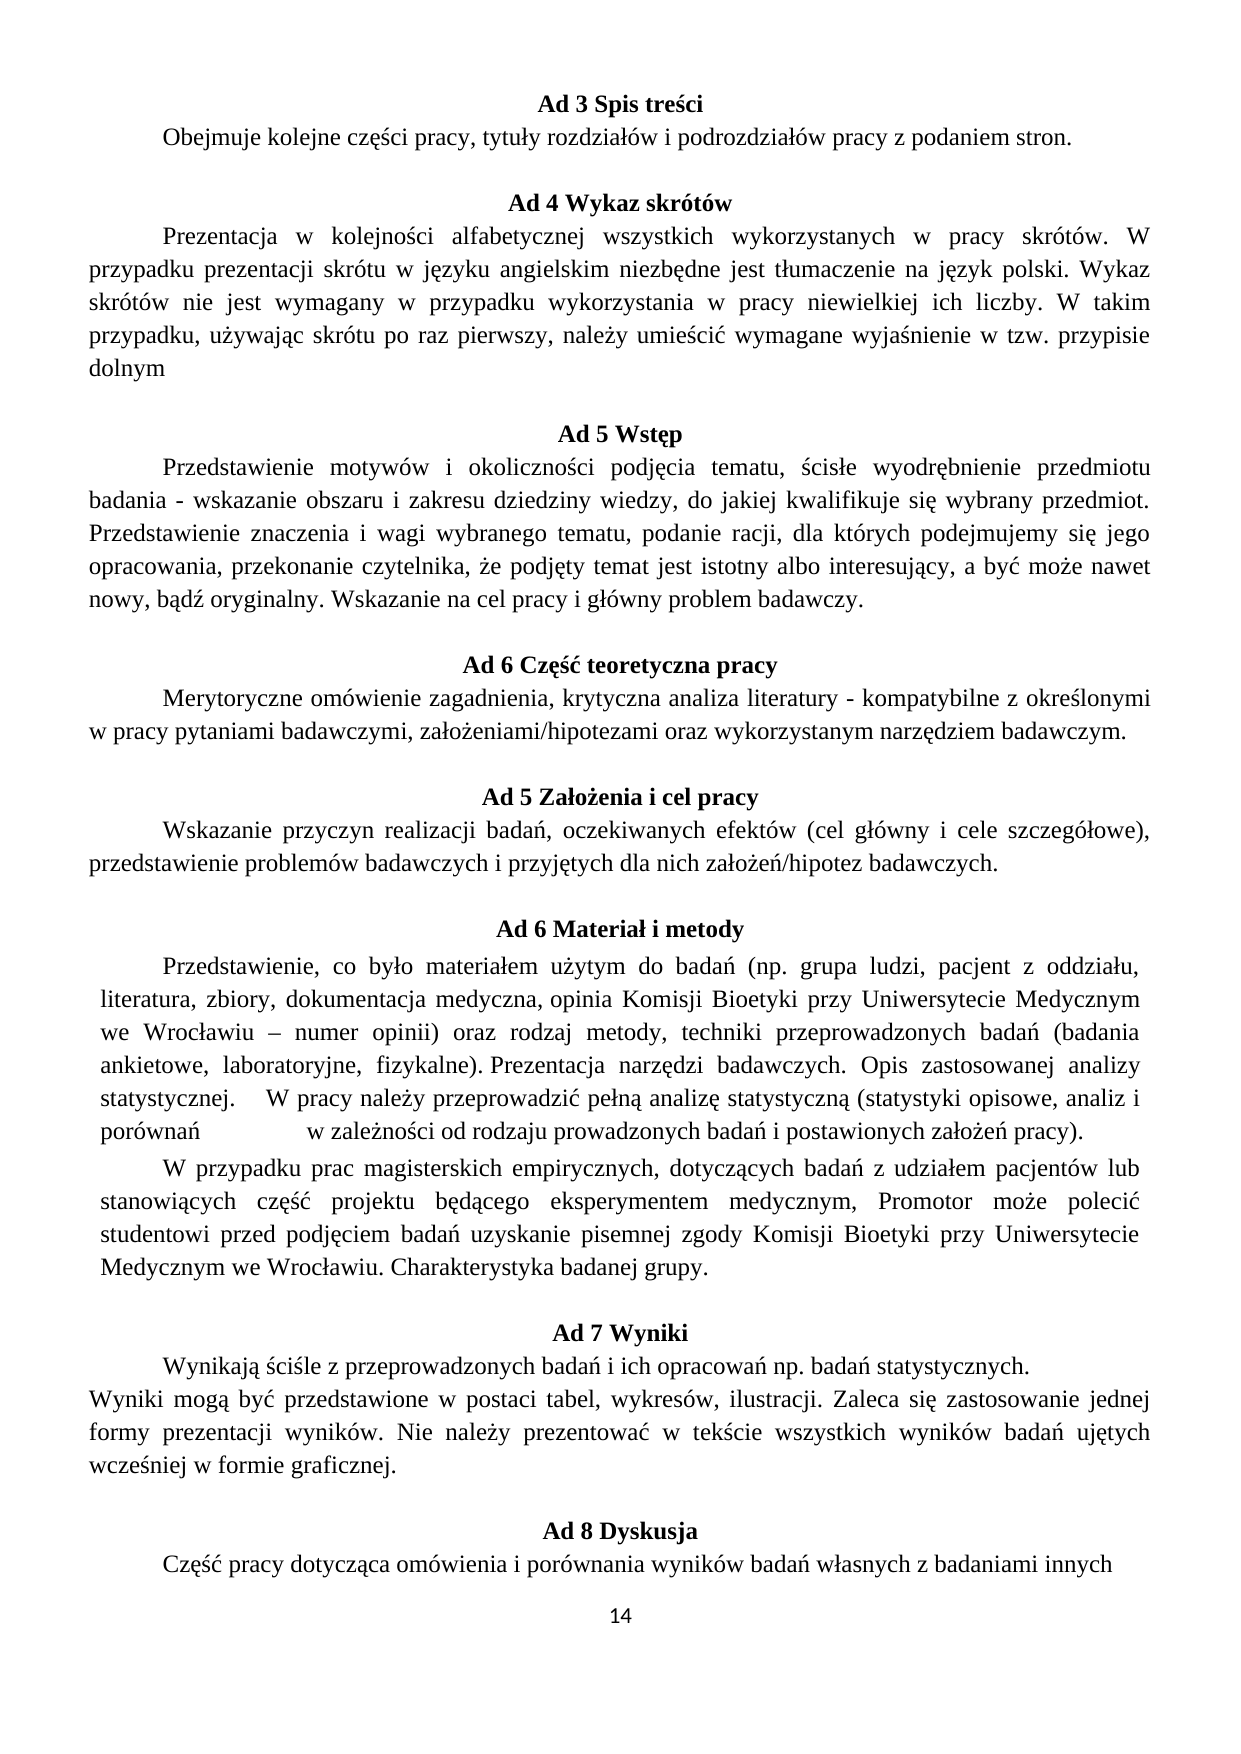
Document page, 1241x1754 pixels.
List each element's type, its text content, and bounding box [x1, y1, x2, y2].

text Wyniki mogą być przedstawione w postaci tabel, wykresów, ilustracji. Zaleca się zastosowanie jednej formy prezentacji wyników. Nie należy prezentować w tekście wszystkich wyników badań ujętych wcześniej w formie graficznej. [89, 1384, 1152, 1479]
text Wynikają ściśle z przeprowadzonych badań i ich opracowań np. badań statystycznych. [89, 1351, 1152, 1380]
text W przypadku prac magisterskich empirycznych, dotyczących badań z udziałem pacjentów lub stanowiących część projektu będącego eksperymentem medycznym, Promotor może polecić studentowi przed podjęciem badań uzyskanie pisemnej zgody Komisji Bioetyki przy Uniwersytecie Medycznym we Wrocławiu. Charakterystyka badanej grupy. [100, 1153, 1141, 1281]
text Obejmuje kolejne części pracy, tytuły rozdziałów i podrozdziałów pracy z podaniem stron. [89, 122, 1152, 150]
text Merytoryczne omówienie zagadnienia, krytyczna analiza literatury - kompatybilne z określonymi w pracy pytaniami badawczymi, założeniami/hipotezami oraz wykorzystanym narzędziem badawczym. [89, 683, 1152, 745]
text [89, 1549, 1152, 1578]
text Ad 5 Założenia i cel pracy [89, 782, 1152, 811]
text Ad 6 Materiał i metody [89, 914, 1152, 943]
text Przedstawienie motywów i okoliczności podjęcia tematu, ścisłe wyodrębnienie przedmiotu badania - wskazanie obszaru i zakresu dziedziny wiedzy, do jakiej kwalifikuje się wybrany przedmiot. Przedstawienie znaczenia i wagi wybranego tematu, podanie racji, dla których podejmujemy się jego opracowania, przekonanie czytelnika, że podjęty temat jest istotny albo interesujący, a być może nawet nowy, bądź oryginalny. Wskazanie na cel pracy i główny problem badawczy. [89, 452, 1152, 613]
text Prezentacja w kolejności alfabetycznej wszystkich wykorzystanych w pracy skrótów. W przypadku prezentacji skrótu w języku angielskim niezbędne jest tłumaczenie na język polski. Wykaz skrótów nie jest wymagany w przypadku wykorzystania w pracy niewielkiej ich liczby. W takim przypadku, używając skrótu po raz pierwszy, należy umieścić wymagane wyjaśnienie w tzw. przypisie dolnym [89, 221, 1152, 382]
text Ad 3 Spis treści [89, 89, 1152, 117]
text Ad 8 Dyskusja [89, 1516, 1152, 1545]
text Ad 6 Część teoretyczna pracy [89, 650, 1152, 679]
text Ad 5 Wstęp [89, 419, 1152, 448]
text Ad 4 Wykaz skrótów [89, 188, 1152, 216]
text Wskazanie przyczyn realizacji badań, oczekiwanych efektów (cel główny i cele szczegółowe), przedstawienie problemów badawczych i przyjętych dla nich założeń/hipotez badawczych. [89, 815, 1152, 877]
text Przedstawienie, co było materiałem użytym do badań (np. grupa ludzi, pacjent z oddziału, literatura, zbiory, dokumentacja medyczna, opinia Komisji Bioetyki przy Uniwersytecie Medycznym we Wrocławiu – numer opinii) oraz rodzaj metody, techniki przeprowadzonych badań (badania ankietowe, laboratoryjne, fizykalne). Prezentacja narzędzi badawczych. Opis zastosowanej analizy statystycznej. W pracy należy przeprowadzić pełną analizę statystyczną (statystyki opisowe, analiz i porównań w zależności od rodzaju prowadzonych badań i postawionych założeń pracy). [100, 951, 1141, 1145]
text Ad 7 Wyniki [89, 1318, 1152, 1347]
